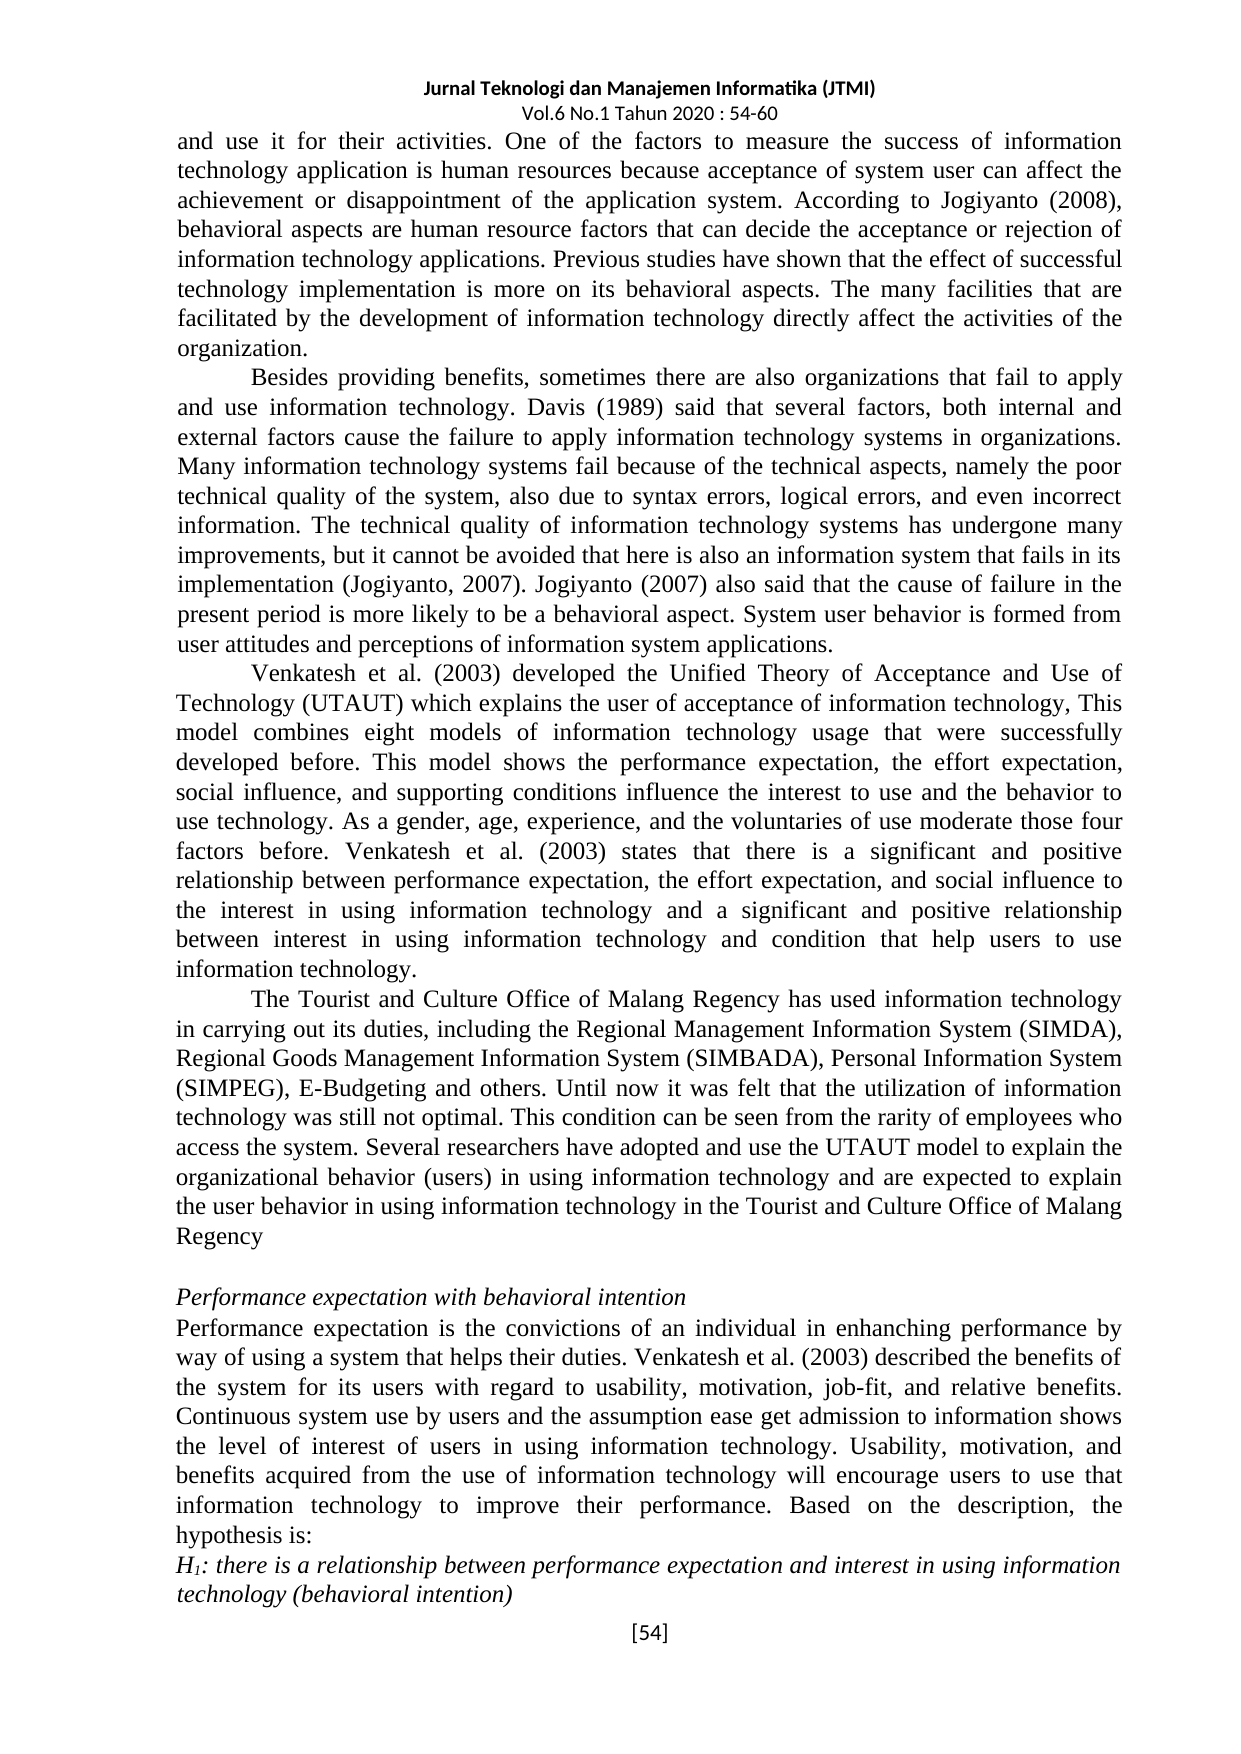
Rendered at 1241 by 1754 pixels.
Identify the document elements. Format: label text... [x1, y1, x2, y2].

text The Tourist and Culture Office of Malang Regency has used information technology in carrying out its duties, including the Regional Management Information System (SIMDA), Regional Goods Management Information System (SIMBADA), Personal Information System (SIMPEG), E-Budgeting and others. Until now it was felt that the utilization of information technology was still not optimal. This condition can be seen from the rarity of employees who access the system. Several researchers have adopted and use the UTAUT model to explain the organizational behavior (users) in using information technology and are expected to explain the user behavior in using information technology in the Tourist and Culture Office of Malang Regency [176, 984, 1123, 1249]
text Besides providing benefits, sometimes there are also organizations that fail to apply and use information technology. Davis (1989) said that several factors, both internal and external factors cause the failure to apply information technology systems in organizations. Many information technology systems fail because of the technical aspects, namely the poor technical quality of the system, also due to syntax errors, logical errors, and even incorrect information. The technical quality of information technology systems has undergone many improvements, but it cannot be avoided that here is also an information system that fails in its implementation (Jogiyanto, 2007). Jogiyanto (2007) also said that the cause of failure in the present period is more likely to be a behavioral aspect. System user behavior is formed from user attitudes and perceptions of information system applications. [177, 362, 1123, 657]
text Performance expectation is the convictions of an individual in enhanching performance by way of using a system that helps their duties. Venkatesh et al. (2003) described the benefits of the system for its users with regard to usability, motivation, job-fit, and relative benefits. Continuous system use by users and the assumption ease get admission to information shows the level of interest of users in using information technology. Usability, motivation, and benefits acquired from the use of information technology will encourage users to use that information technology to improve their performance. Based on the description, the hypothesis is: [176, 1313, 1123, 1548]
text H1: there is a relationship between performance expectation and interest in using information technology (behavioral intention) [176, 1550, 1123, 1608]
text Performance expectation with behavioral intention [176, 1282, 1123, 1310]
text Venkatesh et al. (2003) developed the Unified Theory of Acceptance and Use of Technology (UTAUT) which explains the user of acceptance of information technology, This model combines eight models of information technology usage that were successfully developed before. This model shows the performance expectation, the effort expectation, social influence, and supporting conditions influence the interest to use and the behavior to use technology. As a gender, age, experience, and the voluntaries of use moderate those four factors before. Venkatesh et al. (2003) states that there is a significant and positive relationship between performance expectation, the effort expectation, and social influence to the interest in using information technology and a significant and positive relationship between interest in using information technology and condition that help users to use information technology. [176, 658, 1123, 983]
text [177, 126, 1123, 362]
